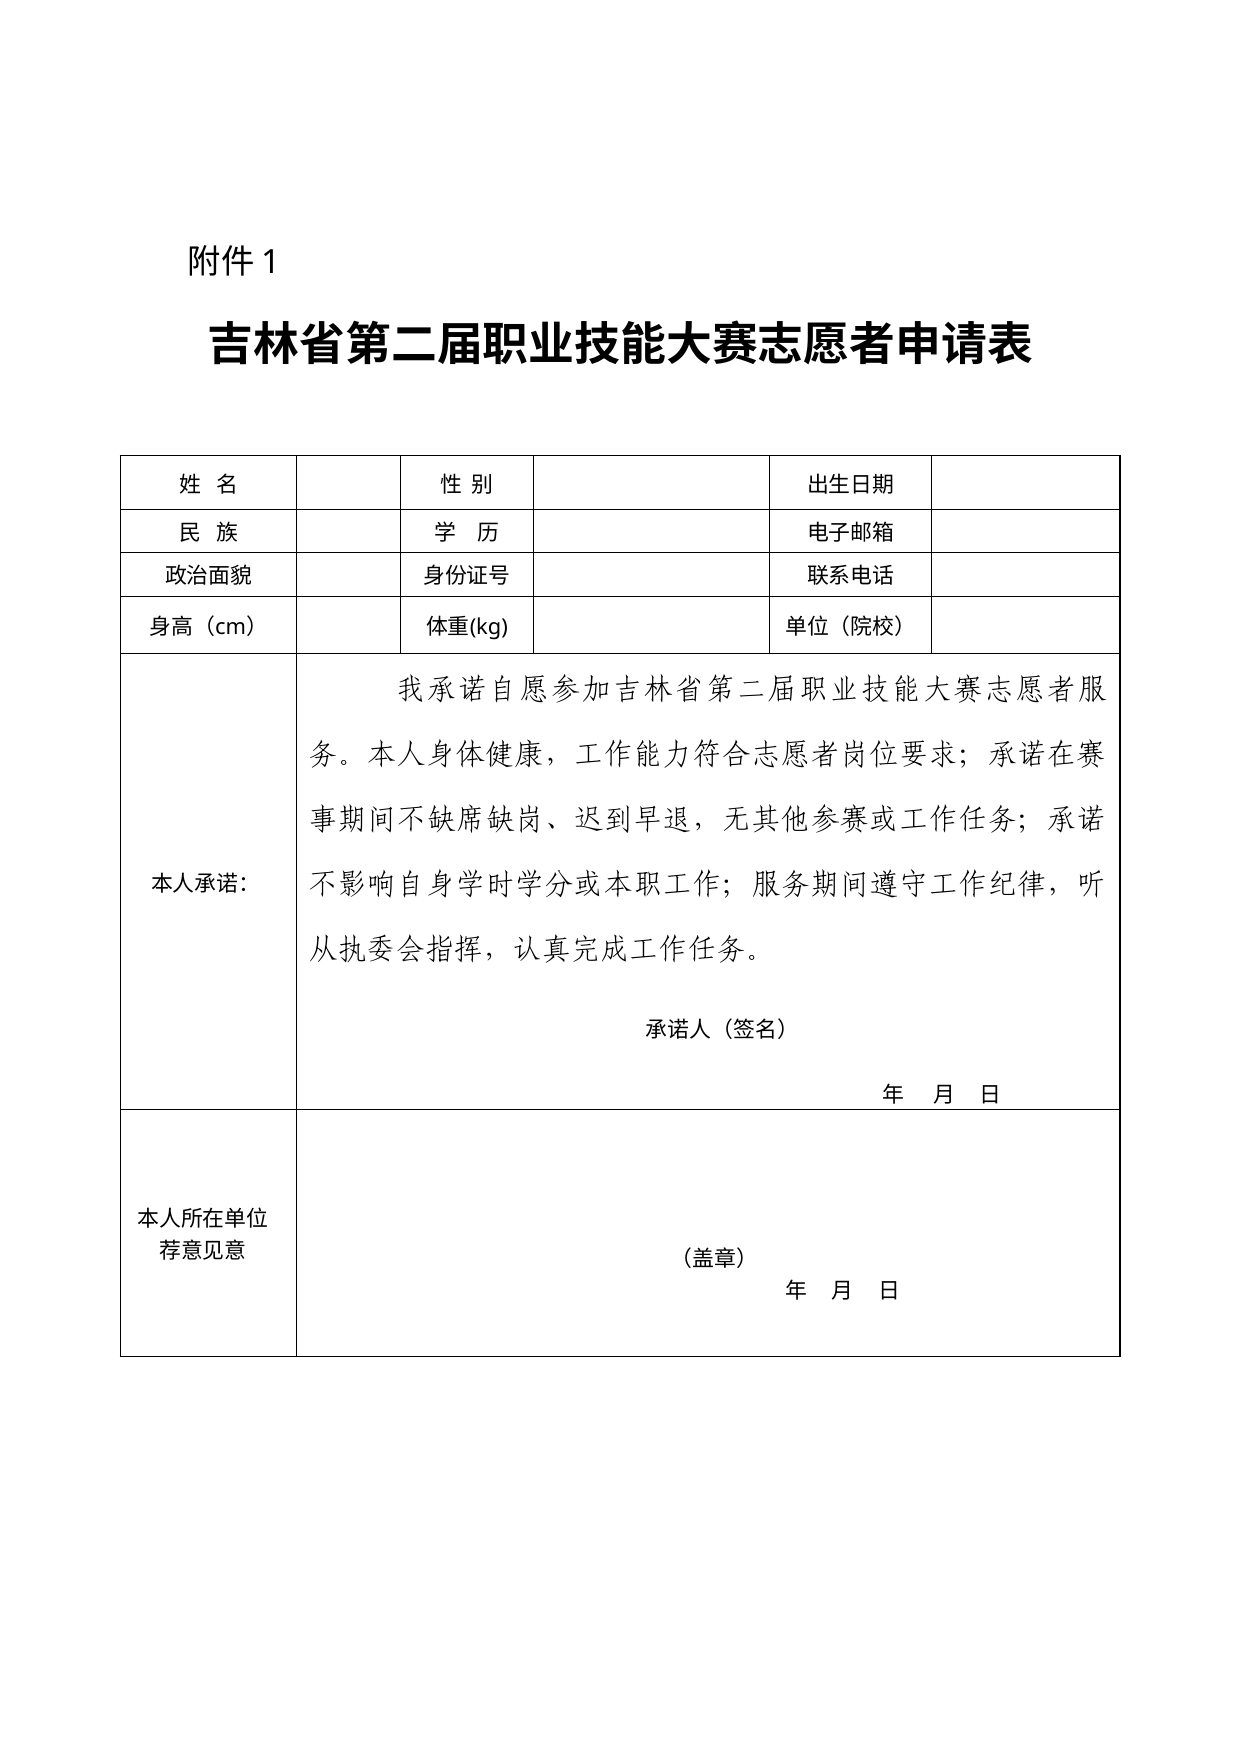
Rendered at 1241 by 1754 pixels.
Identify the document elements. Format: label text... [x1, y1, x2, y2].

table_cell [297, 510, 400, 552]
table_cell 体重(kg) [401, 597, 533, 653]
table_cell 民 族 [121, 510, 296, 552]
table_cell 本人所在单位 荐意见意 [121, 1110, 296, 1356]
table_cell 联系电话 [770, 553, 931, 596]
table_cell [932, 597, 1119, 653]
table_header 性 别 [401, 456, 533, 509]
text 附件1 [187, 227, 1053, 292]
table_cell 单位（院校） [770, 597, 931, 653]
table_cell 我承诺自愿参加吉林省第二届职业技能大赛志愿者服务。本人身体健康，工作能力符合志愿者岗位要求；承诺在赛事期间不缺席缺岗、迟到早退，无其他参赛或工作任务；承诺不影响自身学时学分或本职工作；服务期间遵守工作纪律，听从执委会指挥，认真完成工作任务。 承诺人（签名） 年 月 日 [297, 654, 1119, 1109]
table_cell [534, 510, 769, 552]
table_cell 本人承诺： [121, 654, 296, 1109]
table_cell 学 历 [401, 510, 533, 552]
table_cell [297, 553, 400, 596]
table_cell 政治面貌 [121, 553, 296, 596]
table_cell [534, 597, 769, 653]
table_cell 身份证号 [401, 553, 533, 596]
table_cell [932, 510, 1094, 552]
table_header 出生日期 [770, 456, 931, 509]
table_header 姓 名 [121, 456, 296, 509]
table_header [1094, 456, 1119, 509]
table_header [932, 456, 1094, 509]
table_cell 身高（cm） [121, 597, 296, 653]
table_cell [297, 597, 400, 653]
table_cell [534, 553, 769, 596]
table_cell [1094, 553, 1119, 596]
table_cell [932, 553, 1094, 596]
table_cell （盖章） 年 月 日 [297, 1110, 1119, 1356]
table_cell [1094, 510, 1119, 552]
table_header [534, 456, 769, 509]
text 吉林省第二届职业技能大赛志愿者申请表 [187, 292, 1053, 389]
table_header [297, 456, 400, 509]
table_cell 电子邮箱 [770, 510, 931, 552]
